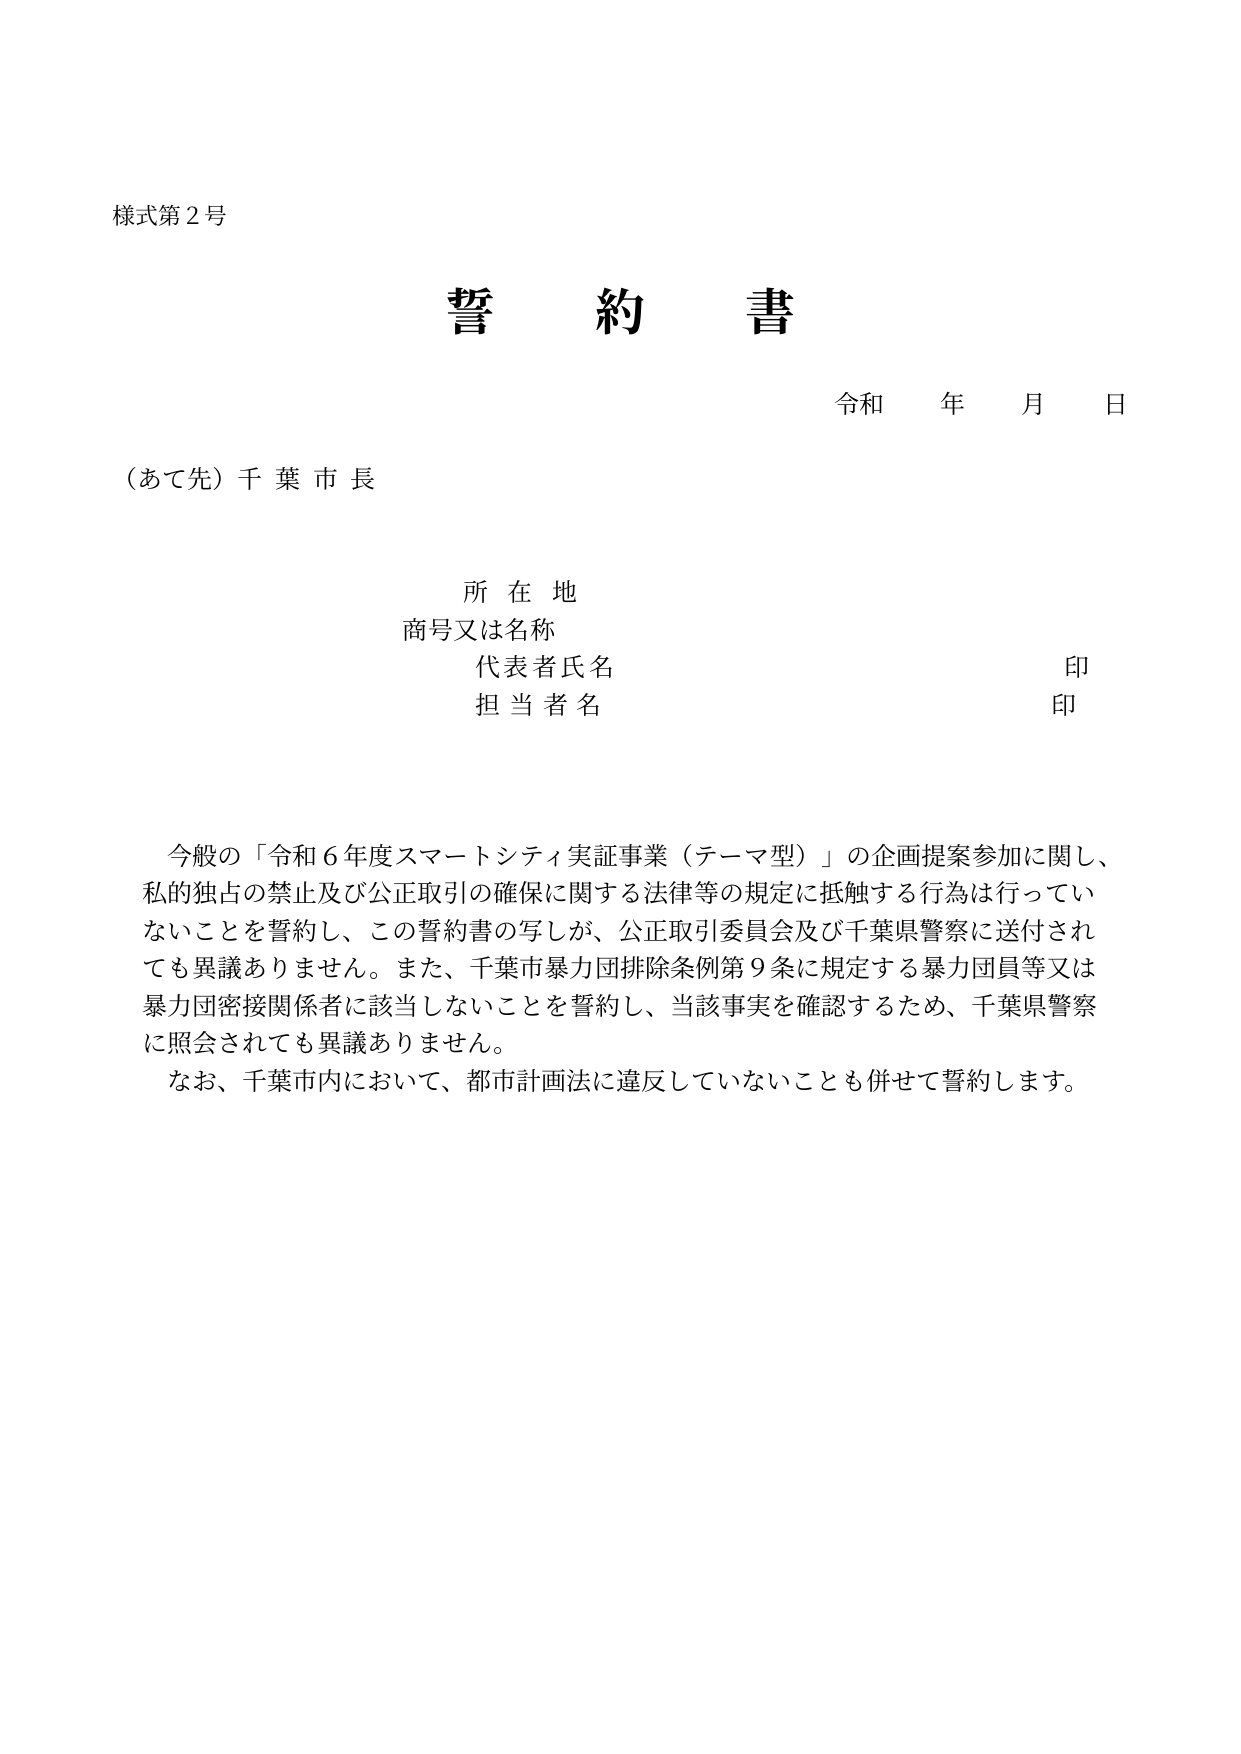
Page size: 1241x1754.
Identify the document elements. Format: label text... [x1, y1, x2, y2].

text 担当者名 印 [112, 685, 1128, 722]
text 令和 年 月 日 [112, 384, 1128, 422]
text 今般の「令和６年度スマートシティ実証事業（テーマ型）」の企画提案参加に関し、私的独占の禁止及び公正取引の確保に関する法律等の規定に抵触する行為は行っていないことを誓約し、この誓約書の写しが、公正取引委員会及び千葉県警察に送付されても異議ありません。また、千葉市暴力団排除条例第９条に規定する暴力団員等又は暴力団密接関係者に該当しないことを誓約し、当該事実を確認するため、千葉県警察に照会されても異議ありません。 [142, 835, 1099, 1061]
text 代表者氏名 印 [112, 647, 1128, 685]
text 様式第２号 [112, 196, 1128, 234]
text 誓 約 書 [112, 271, 1128, 346]
text （あて先）千 葉 市 長 [112, 459, 1128, 497]
text なお、千葉市内において、都市計画法に違反していないことも併せて誓約します。 [142, 1061, 1099, 1098]
text 商号又は名称 [112, 610, 1128, 647]
text 所在地 [112, 572, 1128, 610]
